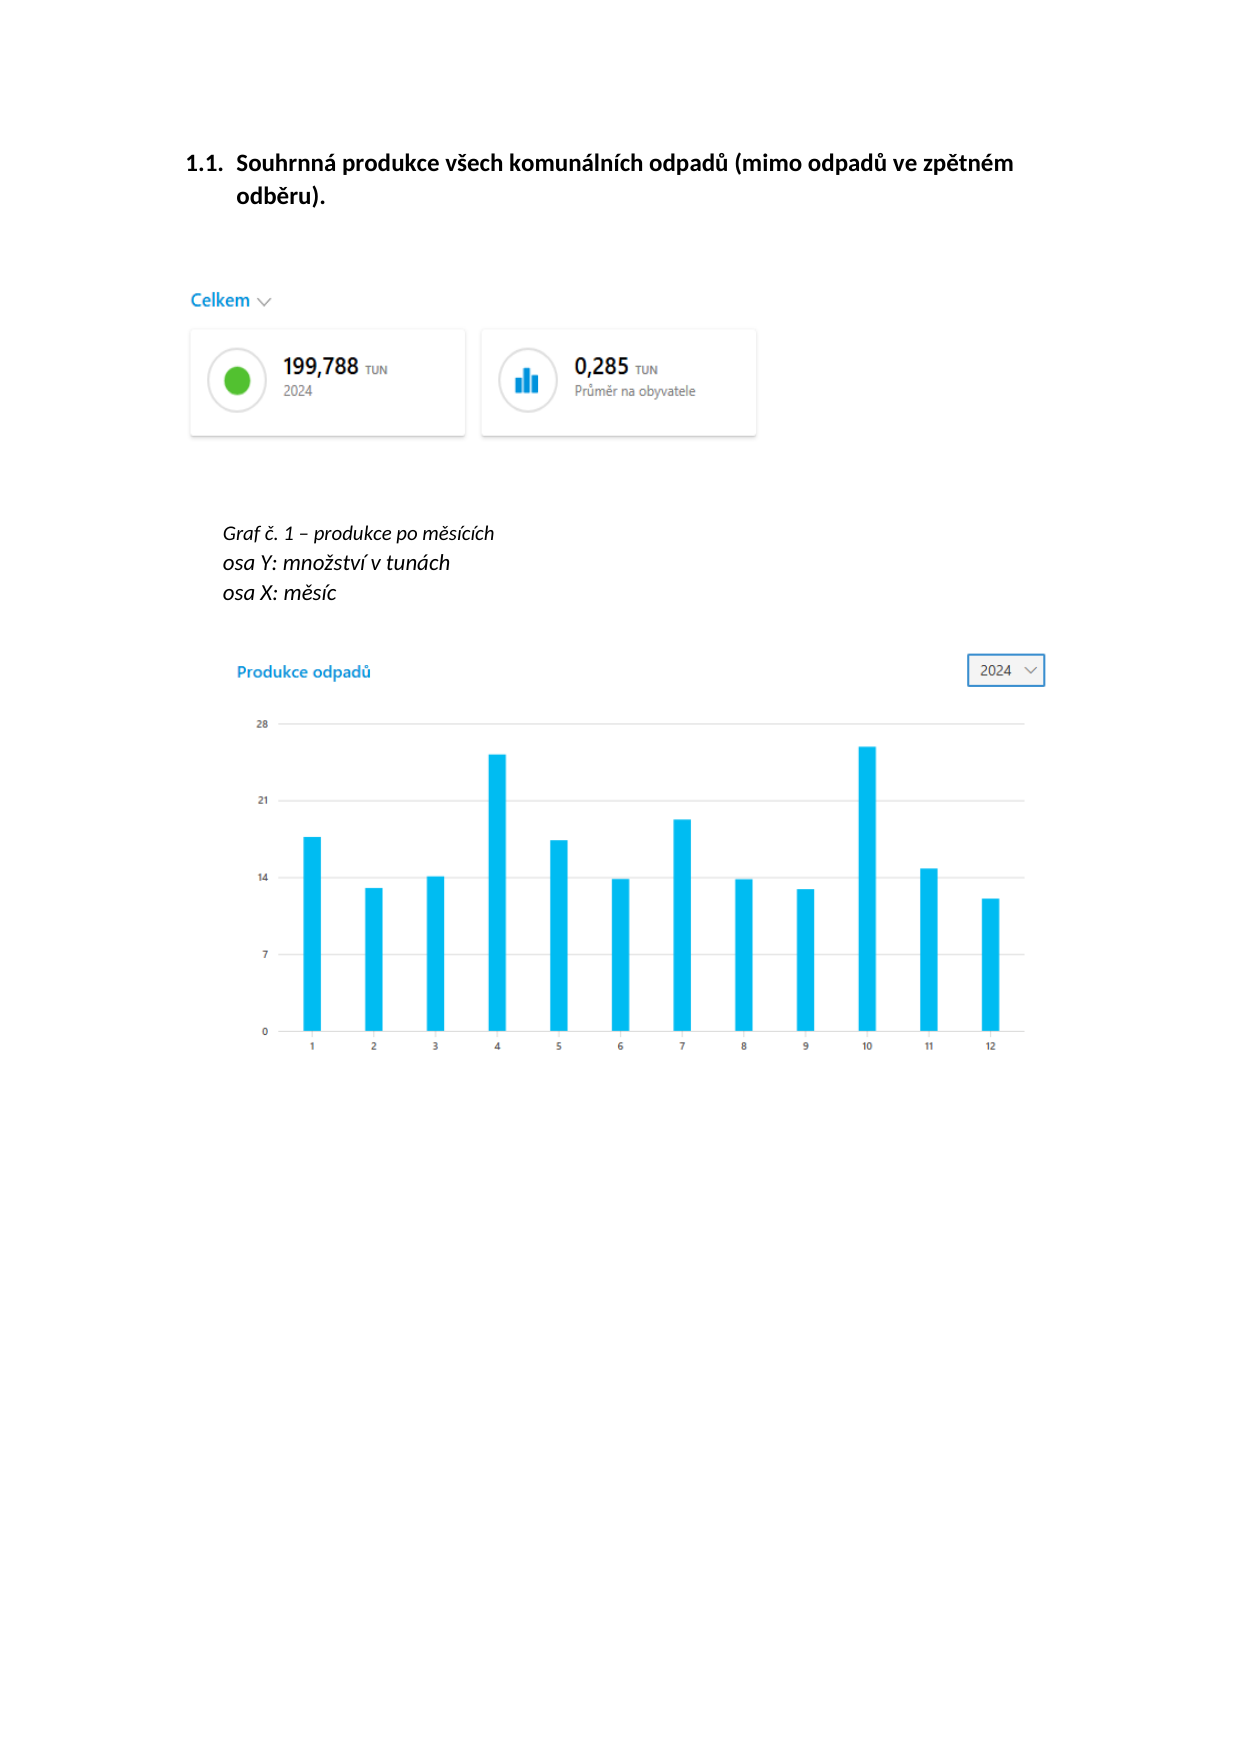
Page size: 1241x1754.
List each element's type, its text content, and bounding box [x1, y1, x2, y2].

list osa X: měsíc [223, 578, 1093, 606]
picture [174, 276, 1066, 447]
list Souhrnná produkce všech komunálních odpadů (mimo odpadů ve zpětném odběru). [185, 148, 1093, 211]
list Graf č. 1 – produkce po měsících [223, 520, 1093, 546]
picture [221, 638, 1061, 1083]
list osa Y: množství v tunách [223, 548, 1093, 576]
